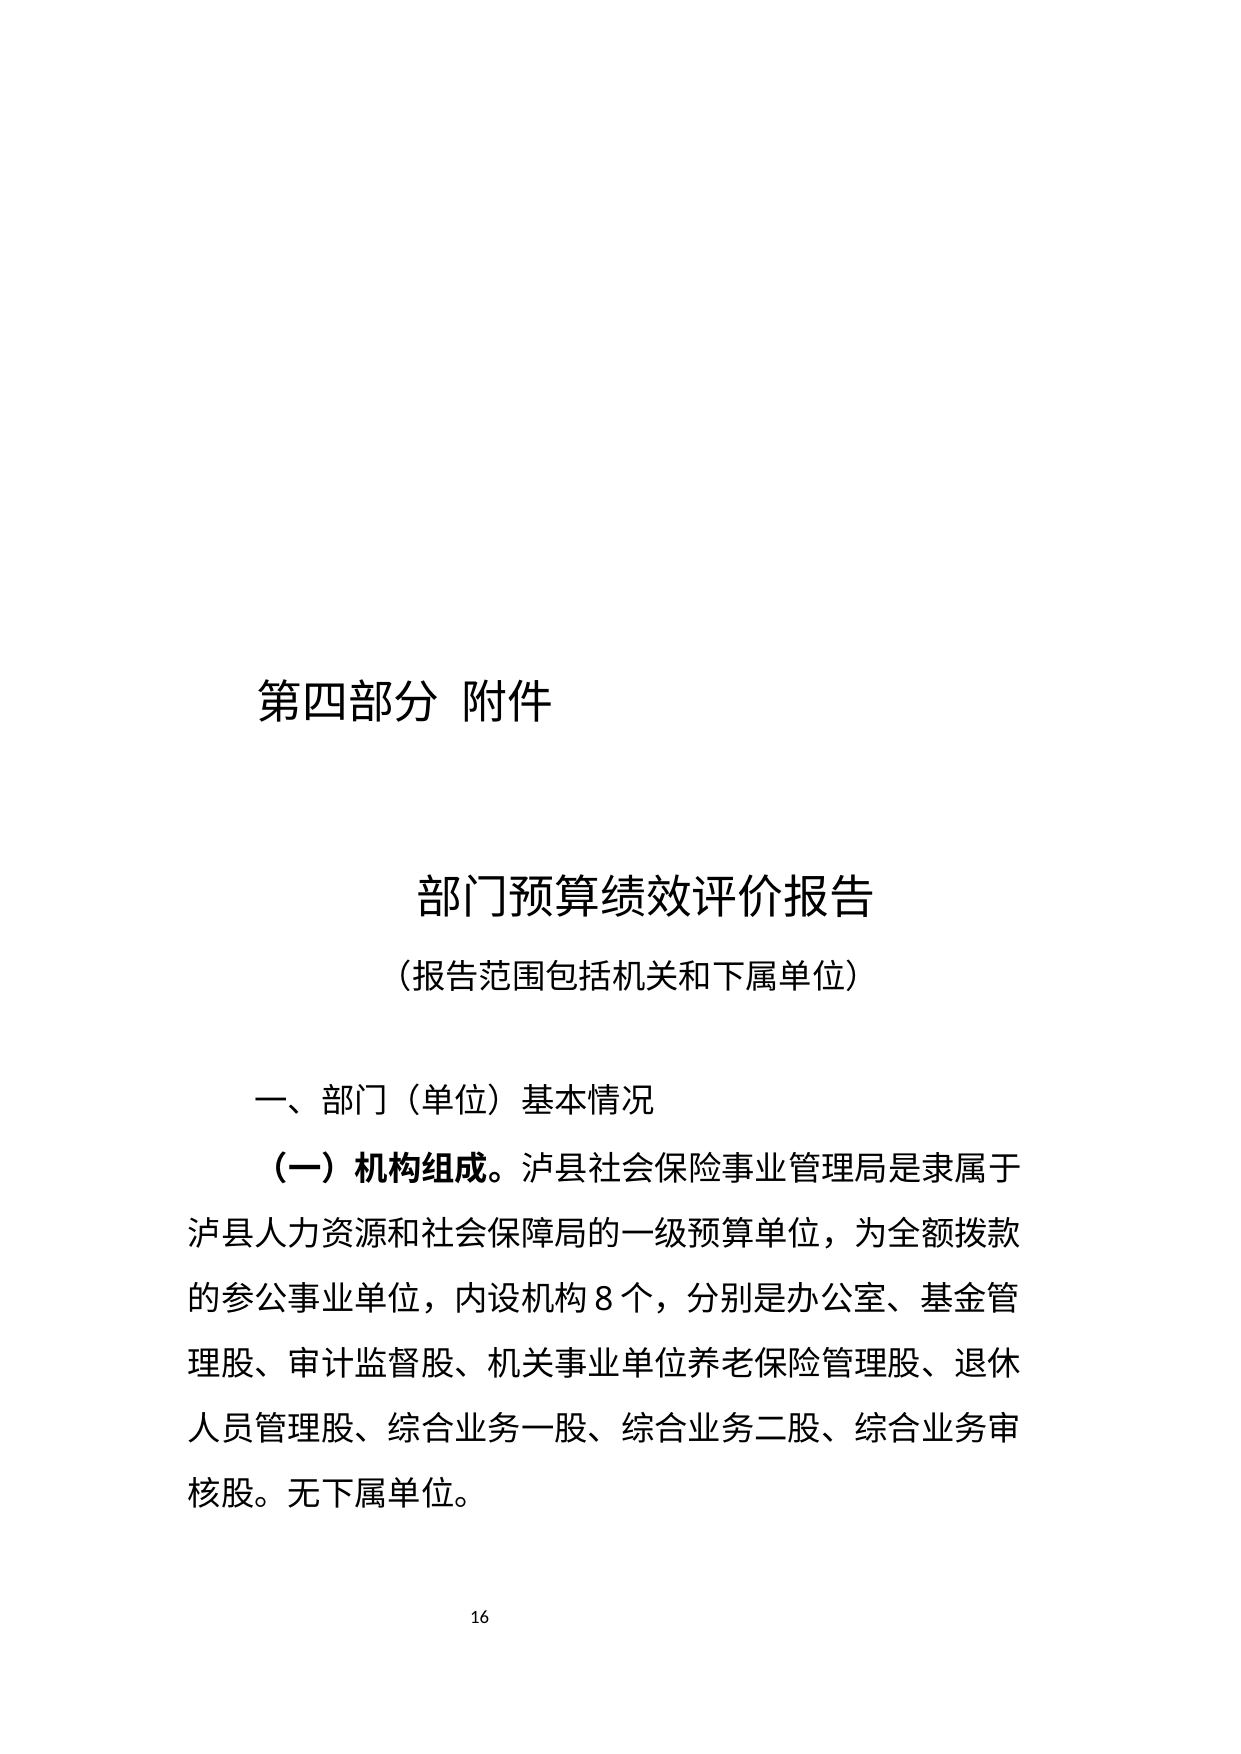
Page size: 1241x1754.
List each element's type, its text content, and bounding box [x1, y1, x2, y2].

list 附件 [187, 649, 1053, 747]
list 一、部门（单位）基本情况 [187, 1065, 1053, 1124]
text （报告范围包括机关和下属单位） [187, 942, 1053, 1007]
list （一）机构组成。泸县社会保险事业管理局是隶属于泸县人力资源和社会保障局的一级预算单位，为全额拨款的参公事业单位，内设机构8个，分别是办公室、基金管理股、审计监督股、机关事业单位养老保险管理股、退休人员管理股、综合业务一股、综合业务二股、综合业务审核股。无下属单位。 [187, 1133, 1053, 1523]
list 部门预算绩效评价报告 [187, 844, 1053, 942]
